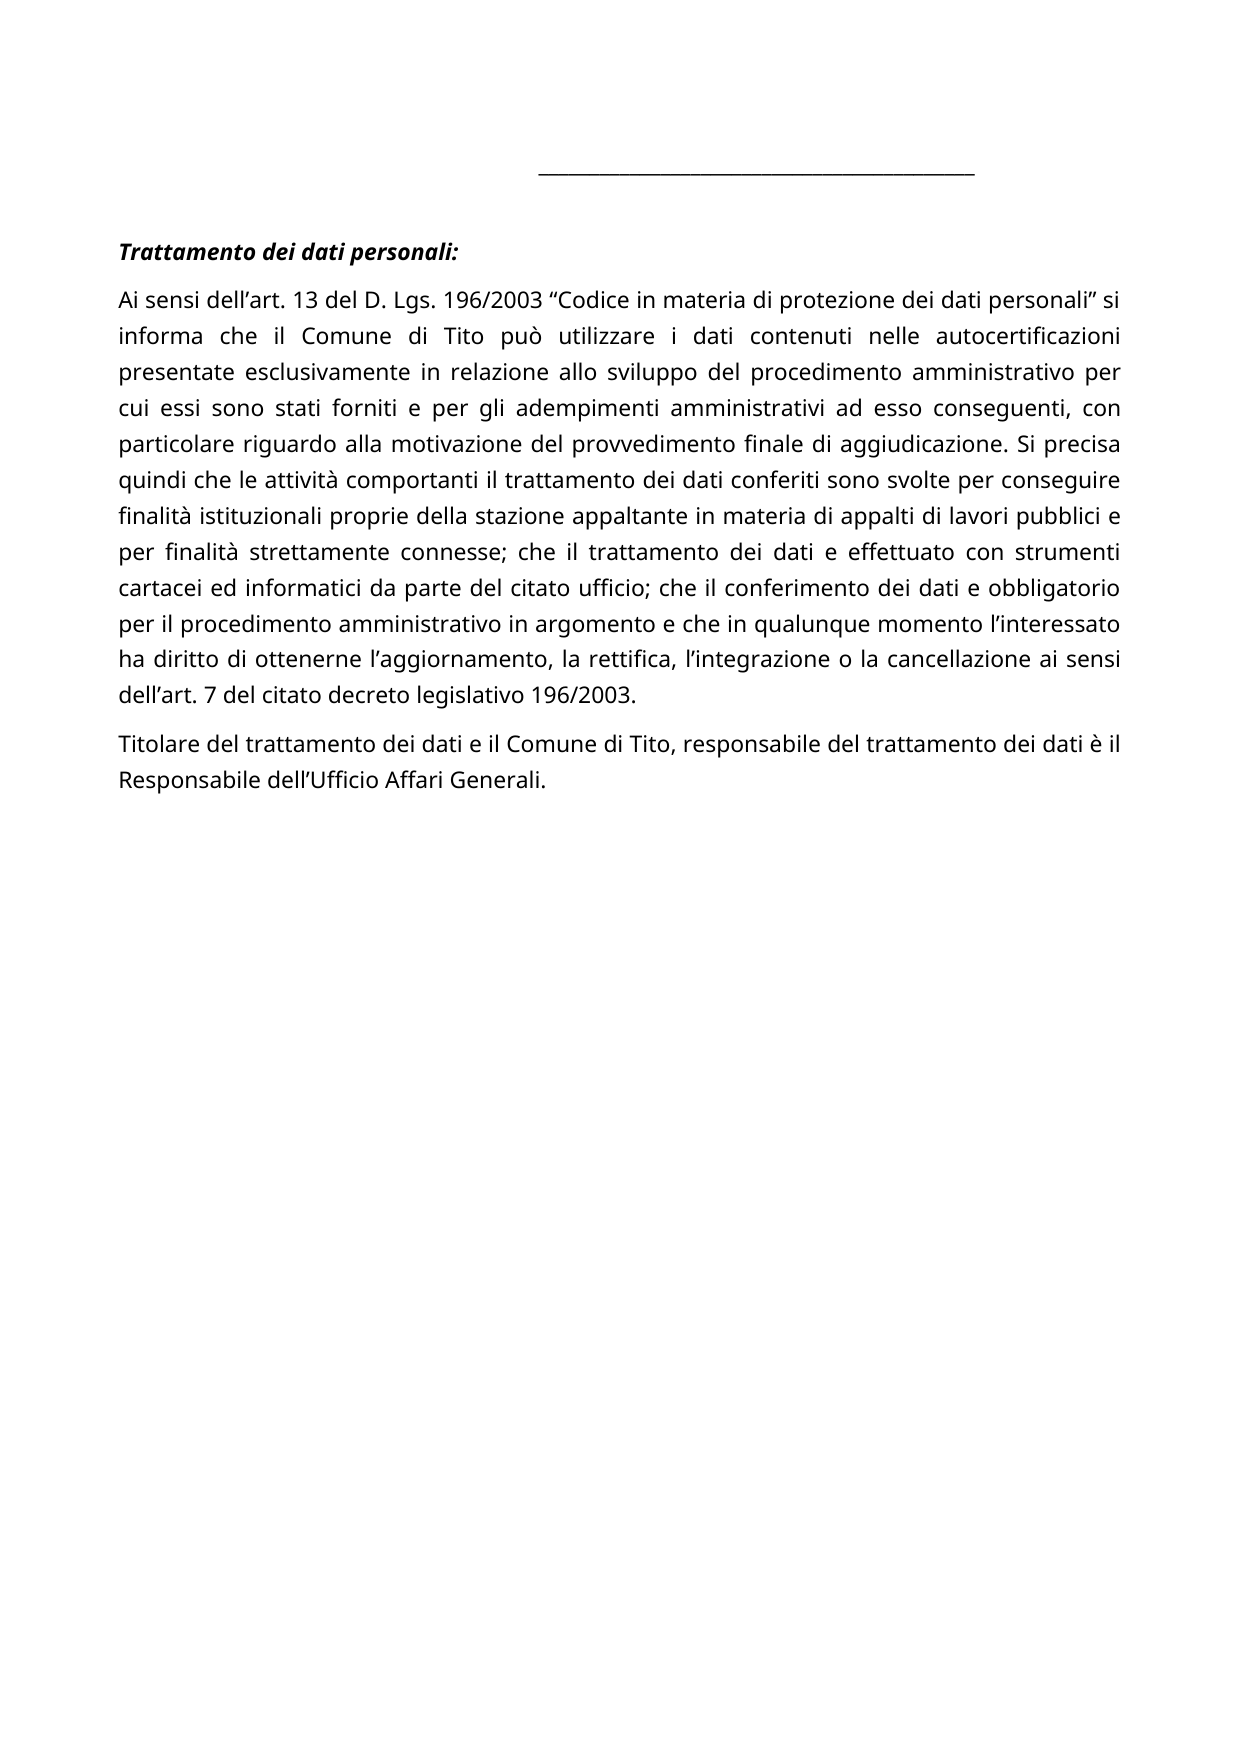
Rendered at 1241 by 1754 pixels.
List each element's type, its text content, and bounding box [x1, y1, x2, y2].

text ___________________________________________ [118, 148, 1122, 179]
text Titolare del trattamento dei dati e il Comune di Tito, responsabile del trattamento dei dati è il Responsabile dell’Ufficio Affari Generali. [118, 728, 1122, 795]
text Trattamento dei dati personali: [118, 236, 1122, 267]
text Ai sensi dell’art. 13 del D. Lgs. 196/2003 “Codice in materia di protezione dei dati personali” si informa che il Comune di Tito può utilizzare i dati contenuti nelle autocertificazioni presentate esclusivamente in relazione allo sviluppo del procedimento amministrativo per cui essi sono stati forniti e per gli adempimenti amministrativi ad esso conseguenti, con particolare riguardo alla motivazione del provvedimento finale di aggiudicazione. Si precisa quindi che le attività comportanti il trattamento dei dati conferiti sono svolte per conseguire finalità istituzionali proprie della stazione appaltante in materia di appalti di lavori pubblici e per finalità strettamente connesse; che il trattamento dei dati e effettuato con strumenti cartacei ed informatici da parte del citato ufficio; che il conferimento dei dati e obbligatorio per il procedimento amministrativo in argomento e che in qualunque momento l’interessato ha diritto di ottenerne l’aggiornamento, la rettifica, l’integrazione o la cancellazione ai sensi dell’art. 7 del citato decreto legislativo 196/2003. [118, 284, 1122, 711]
